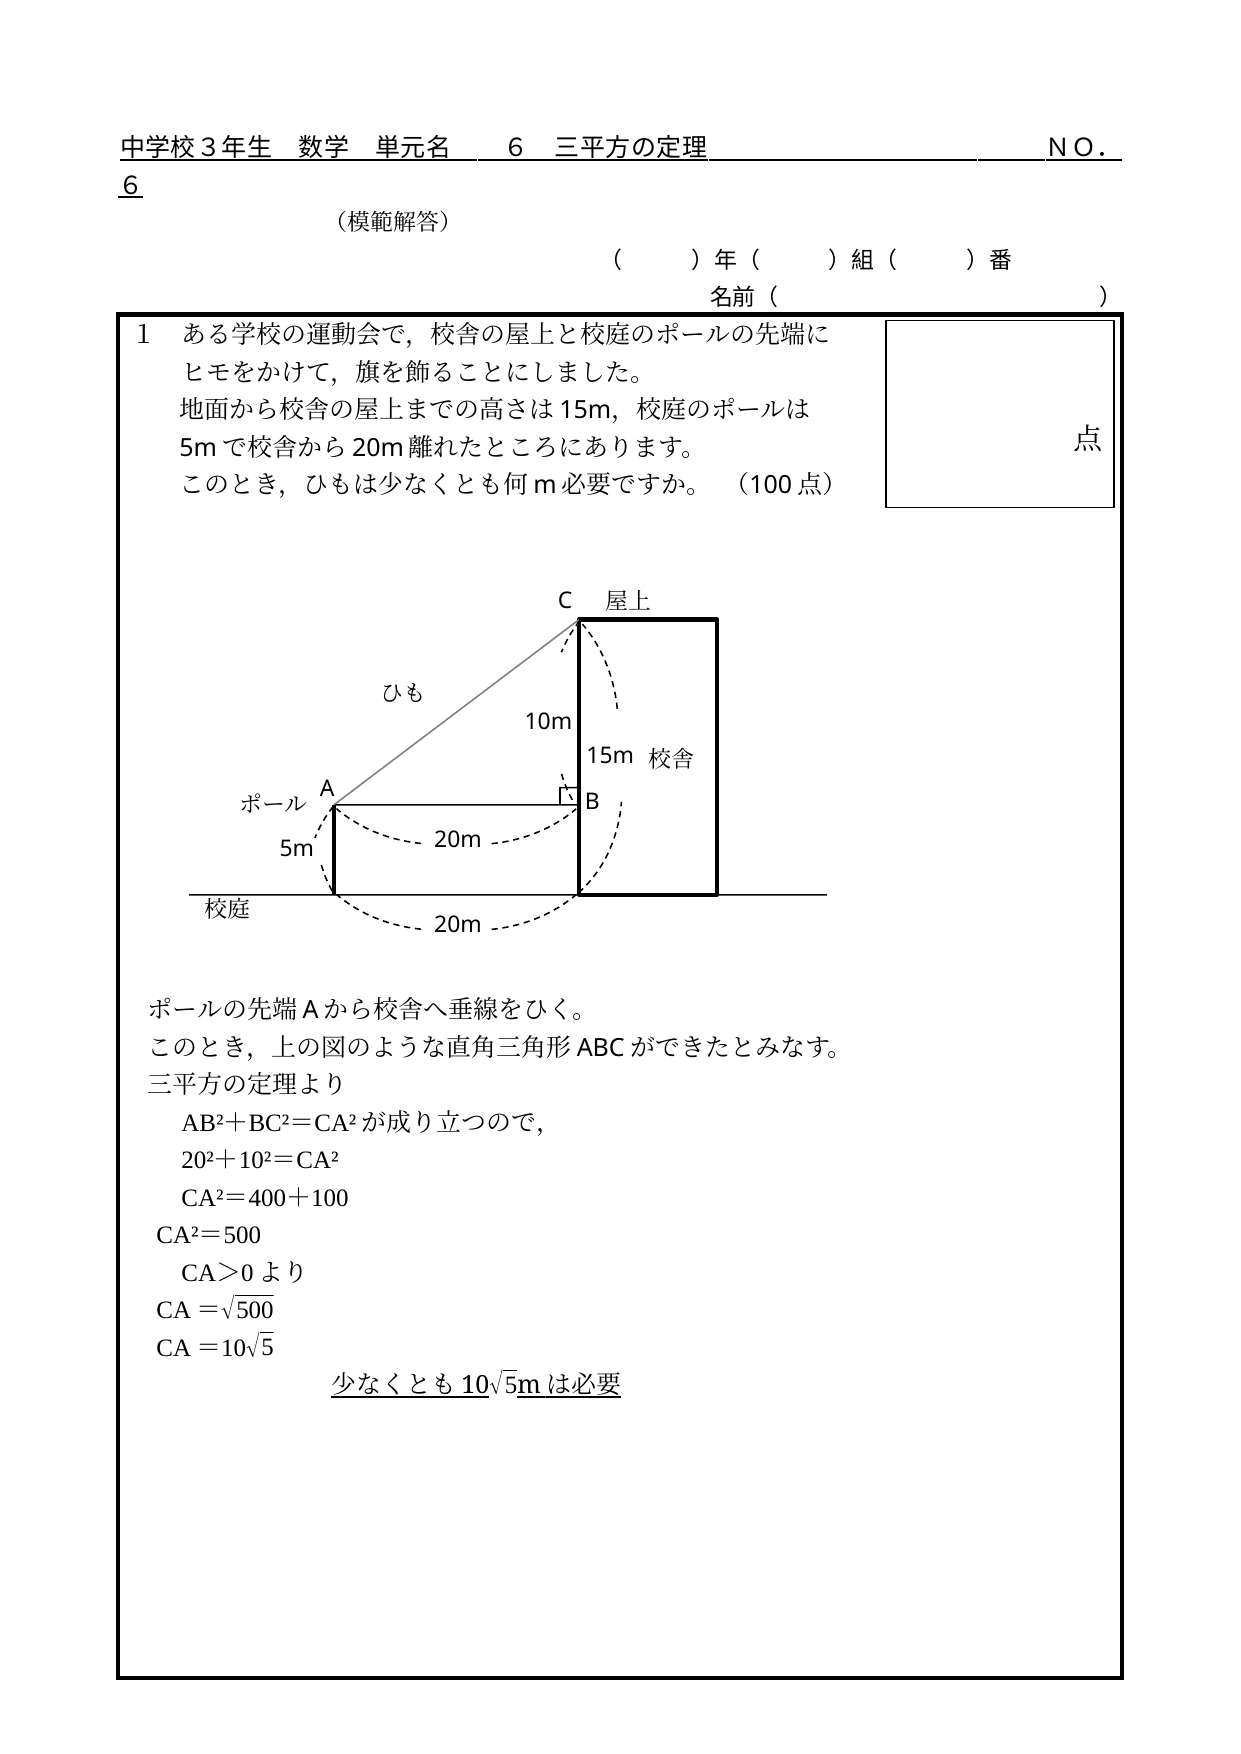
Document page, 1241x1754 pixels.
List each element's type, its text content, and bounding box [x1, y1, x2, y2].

text このとき，ひもは少なくとも何m必要ですか。 （100点） [154, 464, 871, 502]
text 名前（ ） [118, 277, 1122, 312]
text AB²＋BC²＝CA²が成り立つので， [131, 1102, 871, 1139]
text 地面から校舎の屋上までの高さは15m，校庭のポールは [154, 389, 871, 427]
text （ ）年（ ）組（ ）番 [118, 239, 1122, 277]
text 三平方の定理より [123, 1064, 1078, 1102]
text 少なくとも10mは必要 [131, 1364, 871, 1402]
text 20²＋10²＝CA² [131, 1139, 871, 1177]
text ポールの先端Aから校舎へ垂線をひく。 [123, 989, 1078, 1027]
text CA ＝ [131, 1289, 871, 1327]
text （模範解答） [118, 202, 1122, 239]
text 中学校３年生 数学 単元名 ６ 三平方の定理 ＮＯ．６ [118, 127, 1122, 202]
text CA²＝500 [131, 1214, 871, 1252]
text １ ある学校の運動会で，校舎の屋上と校庭のポールの先端に [131, 317, 871, 352]
text ヒモをかけて，旗を飾ることにしました。 [131, 352, 871, 389]
text このとき，上の図のような直角三角形ABCができたとみなす。 [123, 1027, 1078, 1064]
text 5mで校舎から20m離れたところにあります。 [154, 427, 871, 464]
text CA＞0より [131, 1252, 871, 1289]
text CA ＝10 [131, 1327, 871, 1364]
text CA²＝400＋100 [131, 1177, 871, 1214]
